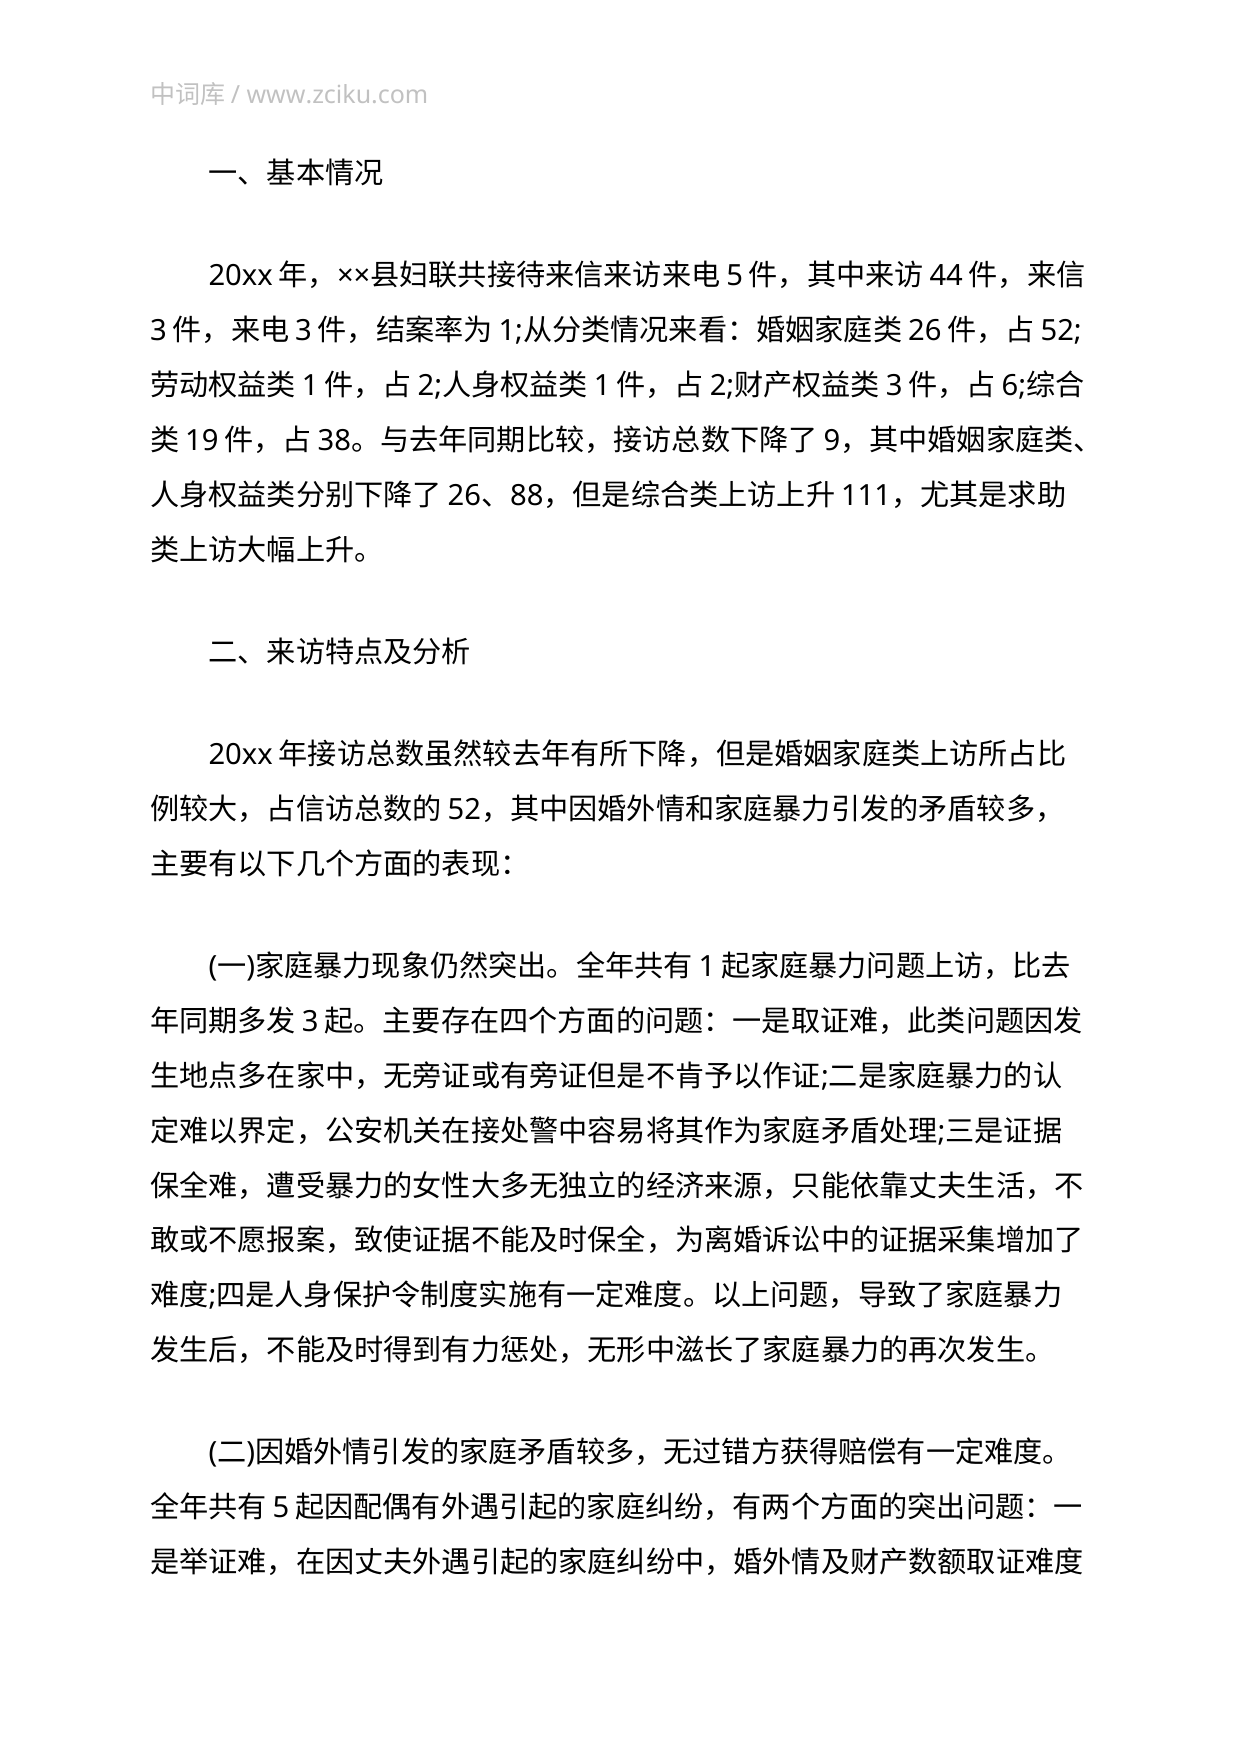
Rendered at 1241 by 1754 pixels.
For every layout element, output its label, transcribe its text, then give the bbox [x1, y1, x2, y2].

text 20xx年，××县妇联共接待来信来访来电5件，其中来访44件，来信3件，来电3件，结案率为1;从分类情况来看：婚姻家庭类26件，占52;劳动权益类1件，占2;人身权益类1件，占2;财产权益类3件，占6;综合类19件，占38。与去年同期比较，接访总数下降了9，其中婚姻家庭类、人身权益类分别下降了26、88，但是综合类上访上升111，尤其是求助类上访大幅上升。 [150, 252, 1090, 569]
text (一)家庭暴力现象仍然突出。全年共有1起家庭暴力问题上访，比去年同期多发3起。主要存在四个方面的问题：一是取证难，此类问题因发生地点多在家中，无旁证或有旁证但是不肯予以作证;二是家庭暴力的认定难以界定，公安机关在接处警中容易将其作为家庭矛盾处理;三是证据保全难，遭受暴力的女性大多无独立的经济来源，只能依靠丈夫生活，不敢或不愿报案，致使证据不能及时保全，为离婚诉讼中的证据采集增加了难度;四是人身保护令制度实施有一定难度。以上问题，导致了家庭暴力发生后，不能及时得到有力惩处，无形中滋长了家庭暴力的再次发生。 [150, 942, 1090, 1369]
text 二、来访特点及分析 [150, 628, 1090, 671]
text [150, 1429, 1090, 1581]
text 20xx年接访总数虽然较去年有所下降，但是婚姻家庭类上访所占比例较大，占信访总数的52，其中因婚外情和家庭暴力引发的矛盾较多，主要有以下几个方面的表现： [150, 730, 1090, 883]
text 一、基本情况 [150, 150, 1090, 192]
